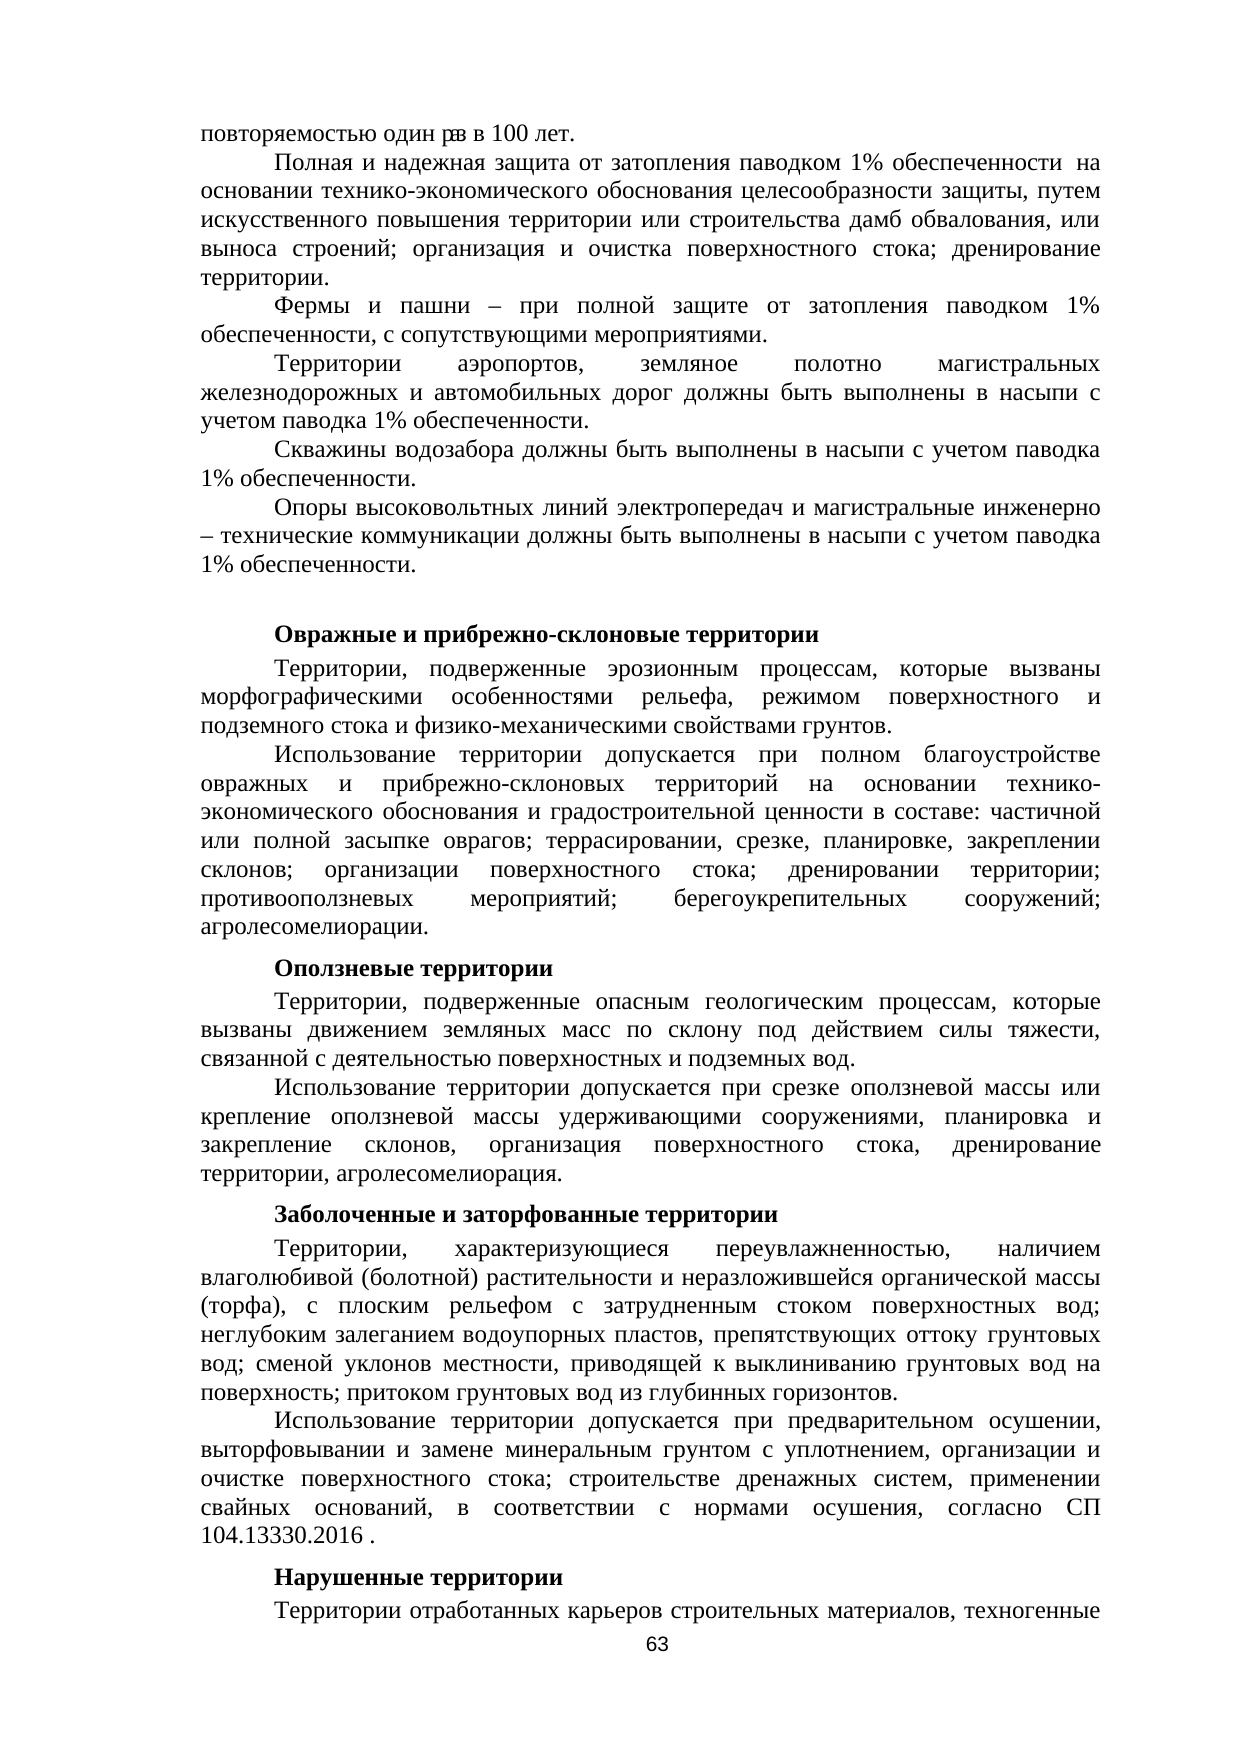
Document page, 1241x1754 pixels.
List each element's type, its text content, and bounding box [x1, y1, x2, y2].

text Территории аэропортов, земляное полотно магистральных железнодорожных и автомобильных дорог должны быть выполнены в насыпи с учетом паводка 1% обеспеченности. [200, 348, 1101, 434]
list Заболоченные и заторфованные территории [274, 1199, 1137, 1228]
list Нарушенные территории [274, 1562, 1137, 1590]
text Полная и надежная защита от затопления паводком 1% обеспеченности на основании технико-экономического обоснования целесообразности защиты, путем искусственного повышения территории или строительства дамб обвалования, или выноса строений; организация и очистка поверхностного стока; дренирование территории. [200, 147, 1101, 291]
list Овражные и прибрежно-склоновые территории [274, 619, 1137, 648]
text Использование территории допускается при срезке оползневой массы или крепление оползневой массы удерживающими сооружениями, планировка и закрепление склонов, организация поверхностного стока, дренирование территории, агролесомелиорация. [200, 1072, 1101, 1187]
text Территории, подверженные эрозионным процессам, которые вызваны морфографическими особенностями рельефа, режимом поверхностного и подземного стока и физико-механическими свойствами грунтов. [200, 653, 1101, 739]
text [200, 1595, 1100, 1623]
text Опоры высоковольтных линий электропередач и магистральные инженерно – технические коммуникации должны быть выполнены в насыпи с учетом паводка 1% обеспеченности. [200, 492, 1101, 578]
text Территории, характеризующиеся переувлажненностью, наличием влаголюбивой (болотной) растительности и неразложившейся органической массы (торфа), с плоским рельефом с затрудненным стоком поверхностных вод; неглубоким залеганием водоупорных пластов, препятствующих оттоку грунтовых вод; сменой уклонов местности, приводящей к выклиниванию грунтовых вод на поверхность; притоком грунтовых вод из глубинных горизонтов. [200, 1233, 1101, 1405]
text Использование территории допускается при предварительном осушении, выторфовывании и замене минеральным грунтом с уплотнением, организации и очистке поверхностного стока; строительстве дренажных систем, применении свайных оснований, в соответствии с нормами осушения, согласно СП 104.13330.2016 . [200, 1405, 1101, 1549]
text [200, 118, 1100, 147]
list Оползневые территории [274, 953, 1137, 981]
text Скважины водозабора должны быть выполнены в насыпи с учетом паводка 1% обеспеченности. [200, 434, 1101, 492]
text Использование территории допускается при полном благоустройстве овражных и прибрежно-склоновых территорий на основании технико-экономического обоснования и градостроительной ценности в составе: частичной или полной засыпке оврагов; террасировании, срезке, планировке, закреплении склонов; организации поверхностного стока; дренировании территории; противооползневых мероприятий; берегоукрепительных сооружений; агролесомелиорации. [200, 739, 1101, 940]
text Территории, подверженные опасным геологическим процессам, которые вызваны движением земляных масс по склону под действием силы тяжести, связанной с деятельностью поверхностных и подземных вод. [200, 986, 1101, 1072]
text Фермы и пашни – при полной защите от затопления паводком 1% обеспеченности, с сопутствующими мероприятиями. [200, 291, 1101, 348]
